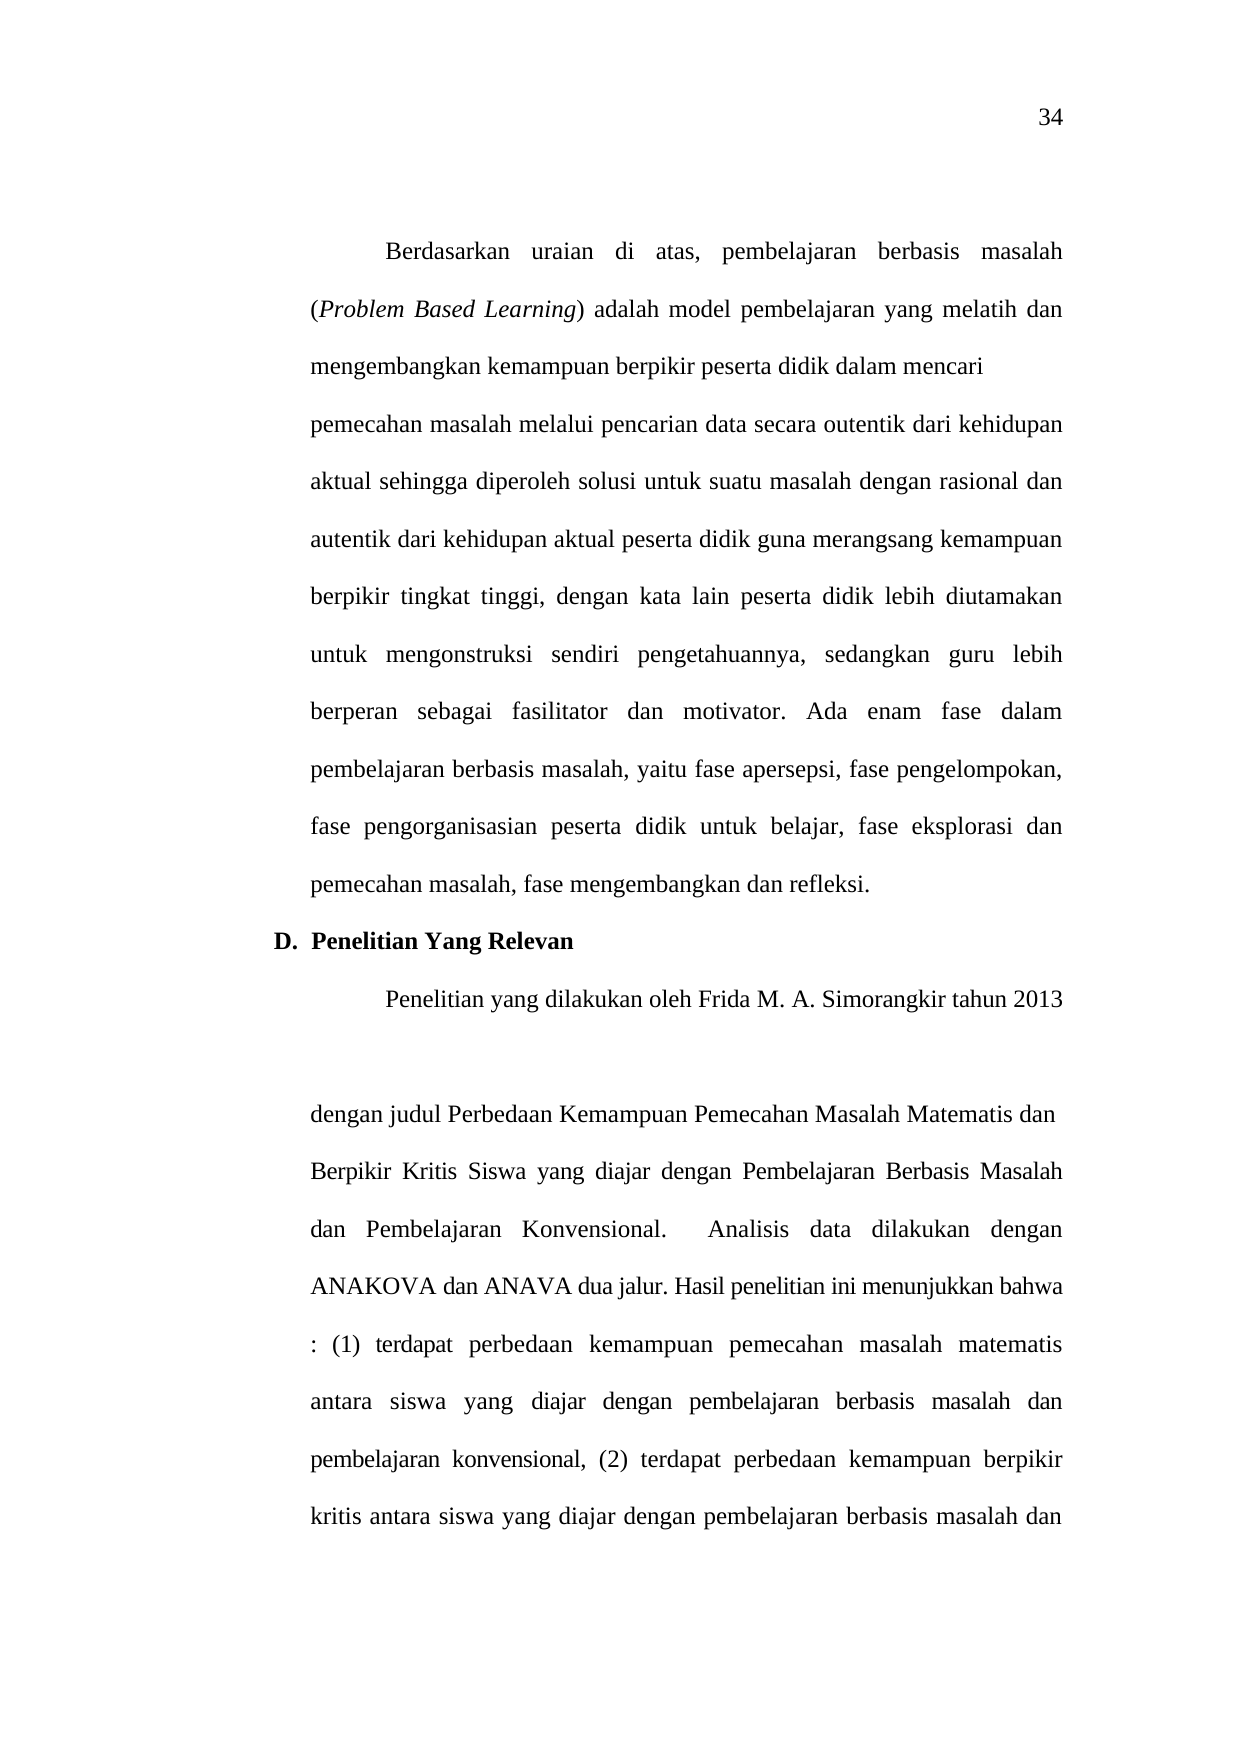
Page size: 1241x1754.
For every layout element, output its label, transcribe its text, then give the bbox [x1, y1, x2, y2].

text Berdasarkan uraian di atas, pembelajaran berbasis masalah (Problem Based Learning) adalah model pembelajaran yang melatih dan mengembangkan kemampuan berpikir peserta didik dalam mencari [310, 236, 1063, 380]
text pemecahan masalah melalui pencarian data secara outentik dari kehidupan aktual sehingga diperoleh solusi untuk suatu masalah dengan rasional dan autentik dari kehidupan aktual peserta didik guna merangsang kemampuan berpikir tingkat tinggi, dengan kata lain peserta didik lebih diutamakan untuk mengonstruksi sendiri pengetahuannya, sedangkan guru lebih berperan sebagai fasilitator dan motivator. Ada enam fase dalam pembelajaran berbasis masalah, yaitu fase apersepsi, fase pengelompokan, fase pengorganisasian peserta didik untuk belajar, fase eksplorasi dan pemecahan masalah, fase mengembangkan dan refleksi. [310, 409, 1063, 897]
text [310, 984, 1063, 1530]
list Penelitian Yang Relevan [274, 926, 1063, 955]
